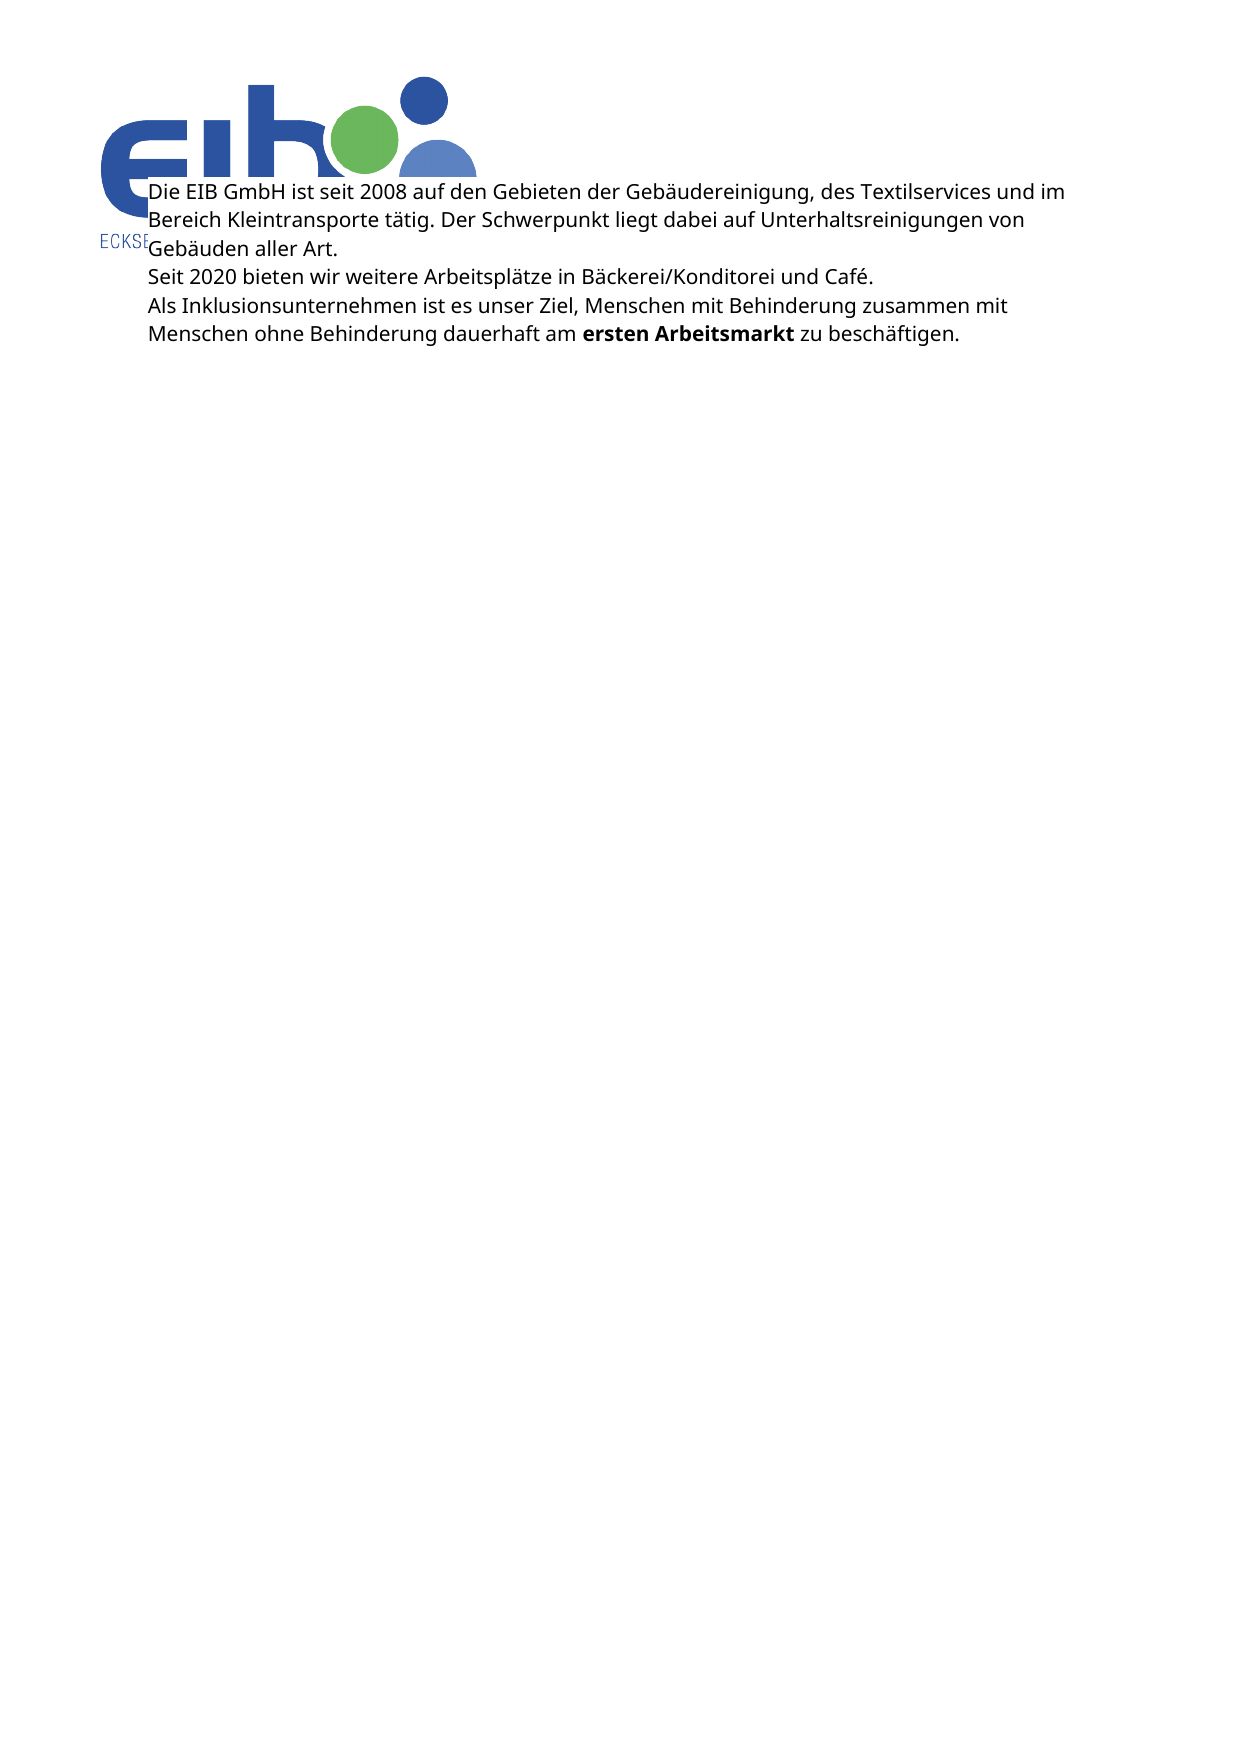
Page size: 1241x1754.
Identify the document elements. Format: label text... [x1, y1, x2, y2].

text Seit 2020 bieten wir weitere Arbeitsplätze in Bäckerei/Konditorei und Café. [148, 262, 1092, 291]
text Als Inklusionsunternehmen ist es unser Ziel, Menschen mit Behinderung zusammen mit Menschen ohne Behinderung dauerhaft am ersten Arbeitsmarkt zu beschäftigen. [148, 291, 1092, 348]
picture [64, 31, 513, 299]
text Die EIB GmbH ist seit 2008 auf den Gebieten der Gebäudereinigung, des Textilservices und im Bereich Kleintransporte tätig. Der Schwerpunkt liegt dabei auf Unterhaltsreinigungen von Gebäuden aller Art. [148, 177, 1092, 262]
